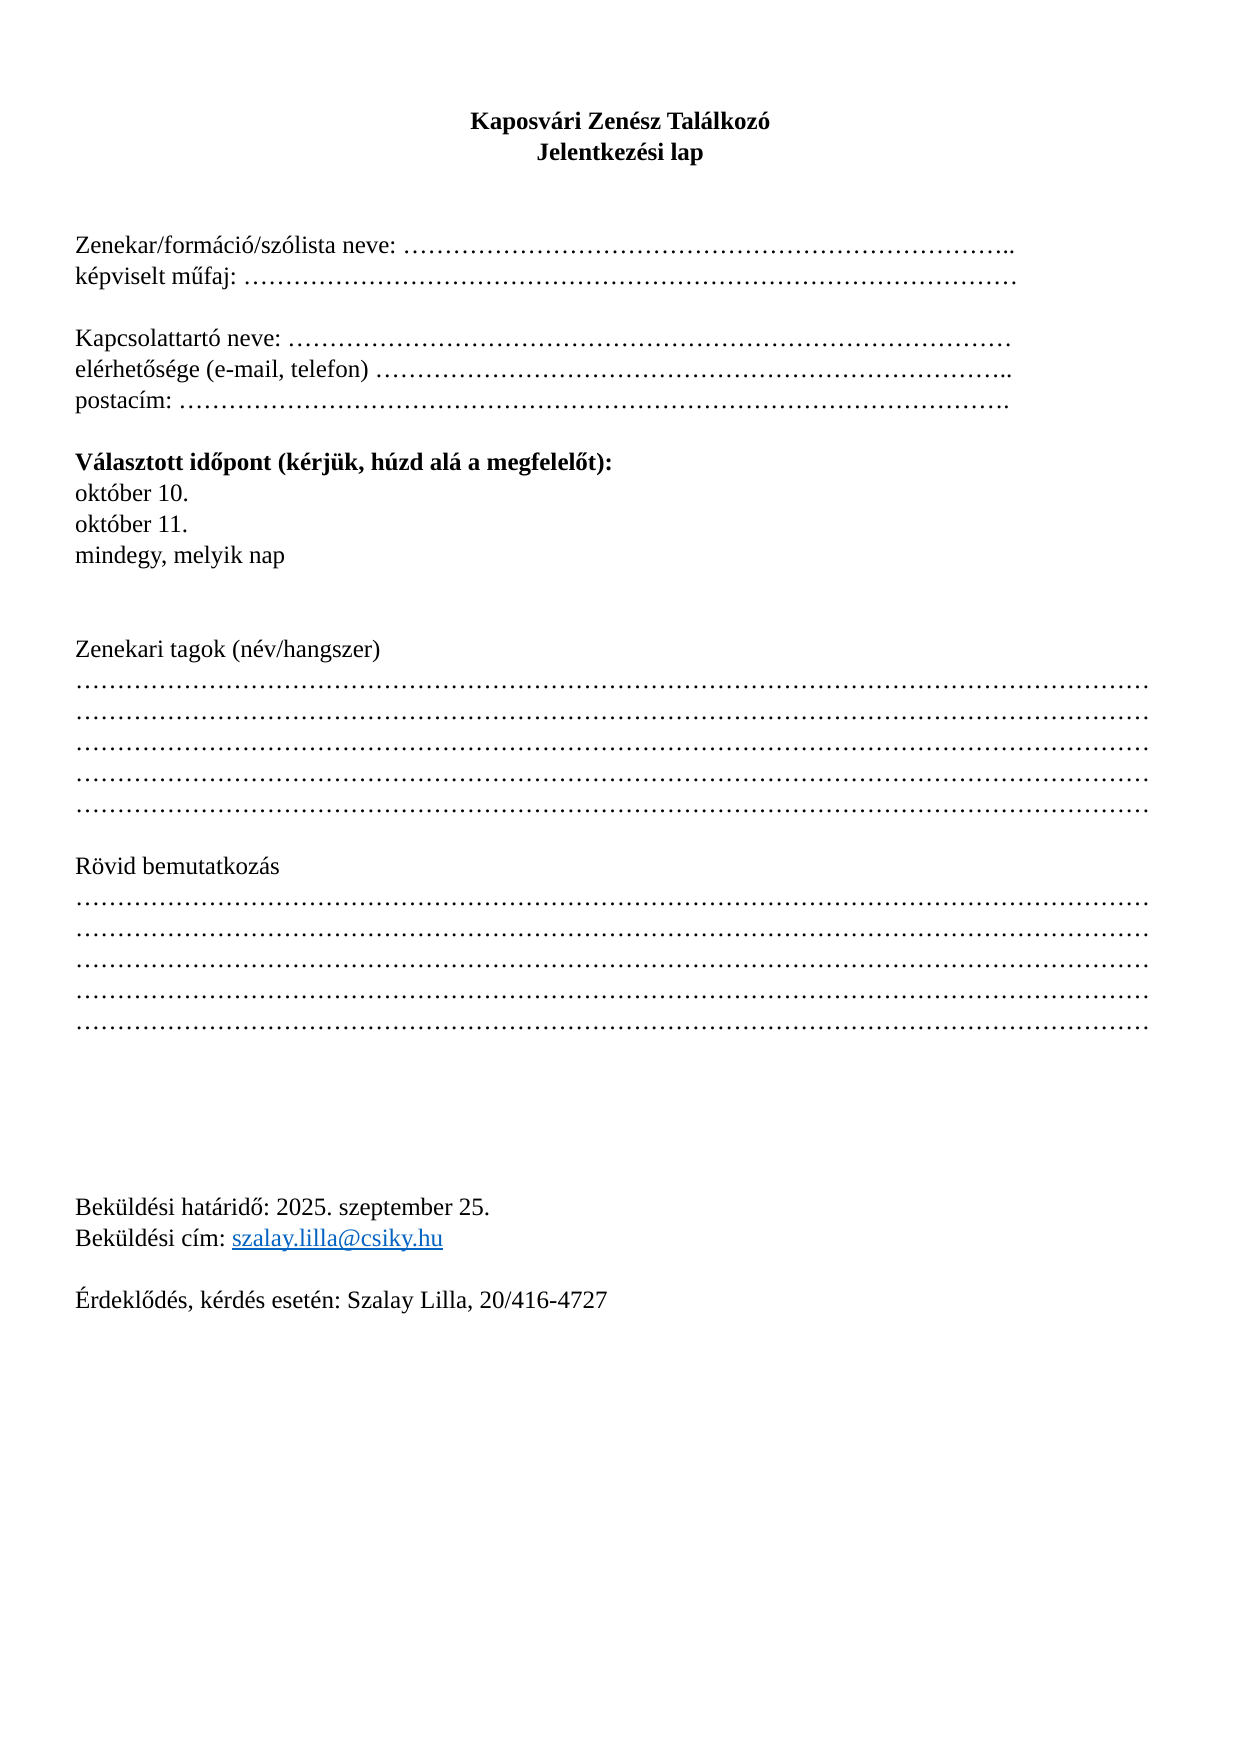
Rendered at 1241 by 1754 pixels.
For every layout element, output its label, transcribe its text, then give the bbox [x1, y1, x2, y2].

text képviselt műfaj: ………………………………………………………………………………… [75, 261, 1165, 290]
text elérhetősége (e-mail, telefon) ………………………………………………………………….. [75, 354, 1165, 383]
text Jelentkezési lap [75, 137, 1165, 166]
text október 11. [75, 509, 1165, 538]
text Beküldési cím: szalay.lilla@csiky.hu [75, 1223, 1165, 1252]
text mindegy, melyik nap [75, 541, 1165, 569]
text Kaposvári Zenész Találkozó [75, 106, 1165, 135]
text Érdeklődés, kérdés esetén: Szalay Lilla, 20/416-4727 [75, 1286, 1165, 1314]
text Választott időpont (kérjük, húzd alá a megfelelőt): [75, 447, 1165, 476]
text Zenekari tagok (név/hangszer) [75, 634, 1165, 662]
text Rövid bemutatkozás [75, 851, 1165, 880]
text Beküldési határidő: 2025. szeptember 25. [75, 1192, 1165, 1221]
text …………………………………………………………………………………………………………………………………………………………………………………………………………………………………………………………………………………………………………………………………………………………………………………………………………………………………………………………………………………………………………………………………………………………………………………………… [75, 665, 1165, 818]
text október 10. [75, 478, 1165, 507]
text Kapcsolattartó neve: …………………………………………………………………………… [75, 323, 1165, 352]
text …………………………………………………………………………………………………………………………………………………………………………………………………………………………………………………………………………………………………………………………………………………………………………………………………………………………………………………………………………………………………………………………………………………………………………………………… [75, 882, 1165, 1035]
text postacím: ………………………………………………………………………………………. [75, 385, 1165, 414]
text Zenekar/formáció/szólista neve: ……………………………………………………………….. [75, 230, 1165, 259]
